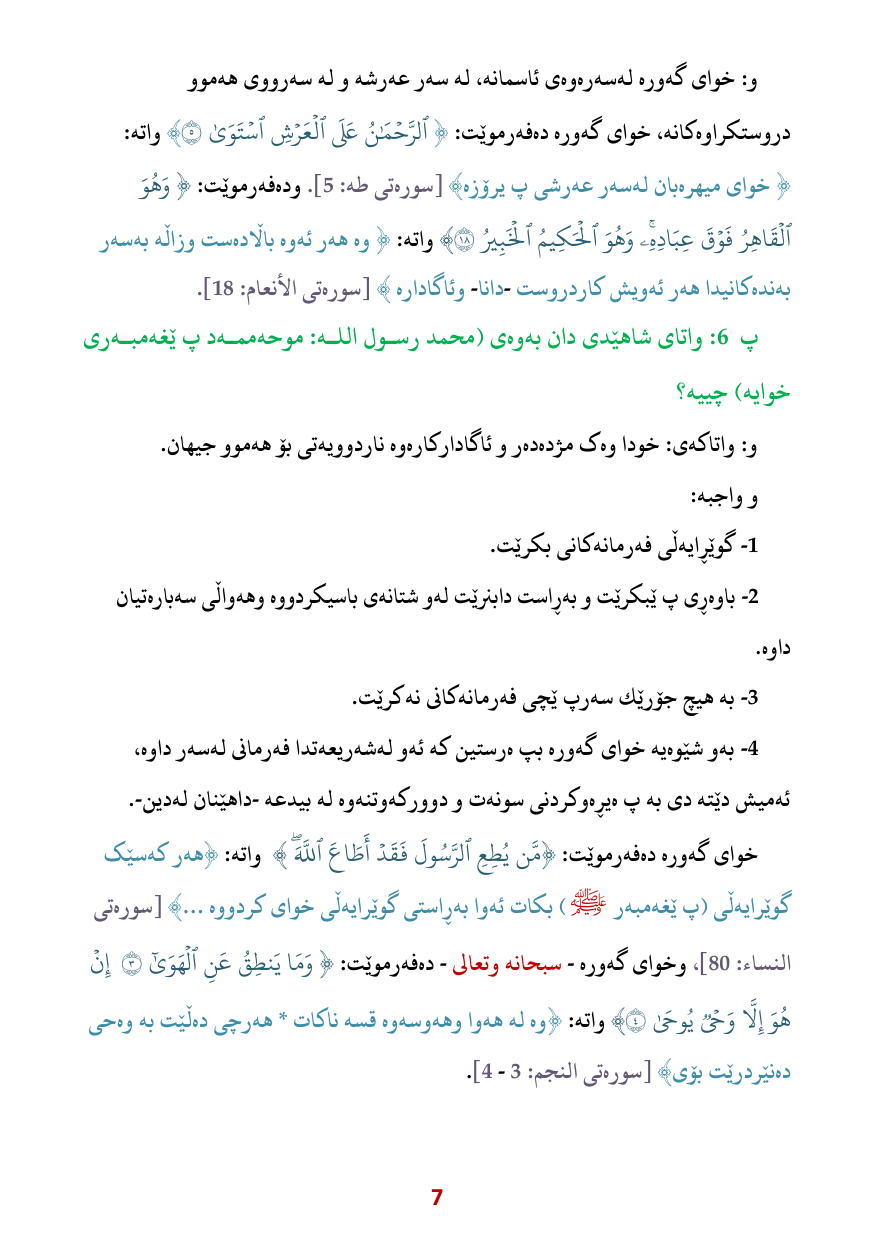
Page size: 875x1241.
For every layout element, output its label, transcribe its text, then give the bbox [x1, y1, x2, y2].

text و: واتاکەی: خودا وەک مژدەدەر و ئاگادارکارەوە ناردوویەتی بۆ هەموو جیهان. [83, 425, 791, 467]
text 4- بەو شێوەیە خواى گەورە بپ ەرستین کە ئەو لەشەریعەتدا فەرمانى لەسەر داوە، ئەمیش دێتە دی بە پ ەیڕەوکردنی سونەت و دوورکەوتنەوە لە بیدعە -داهێنان لەدین-. [83, 729, 791, 822]
text و: خوای گەورە لەسەرەوەى ئاسمانە، لە سەر عەرشە و لە سەرووی هەموو دروستکراوەکانە، خوای گەورە دەفەرموێت: ﴿ ٱلرَّحۡمَٰنُ عَلَى ٱلۡعَرۡشِ ٱسۡتَوَىٰ ٥﴾ واتە: ﴿ خواى ميهرەبان لەسەر عەرشی پ یرۆزە﴾ [سورەتی طه: 5]. ودەفەرموێت: ‎﴿ وَهُوَ ٱلۡقَاهِرُ فَوۡقَ عِبَادِهِۦۚ وَهُوَ ٱلۡحَكِيمُ ٱلۡخَبِيرُ ١٨﴾ ‏واتە: ‎﴿ وە ھەر ئەوە باڵادەست وزاڵە بەسەر بەندەکانیدا ھەر ئەویش کاردروست -دانا- وئاگادارە ﴾‏ [سورەتی الأنعام: 18]. [83, 59, 791, 311]
text 2- باوەڕی پ ێبکرێت و بەڕاست دابنرێت لەو شتانەى باسیکردووە وهەواڵی سەبارەتیان داوە. [83, 577, 791, 670]
text خواى گەورە دەفەرموێت: ﴿مَّن يُطِعِ ٱلرَّسُولَ فَقَدۡ أَطَاعَ ٱللَّهَۖ ﴾ واتە: ﴿ھەر کەسێک گوێرایەڵی (پ ێغەمبەر ﷺ) بکات ئەوا بەڕاستی گوێرایەڵی خوای کردووە ...﴾ [سورەتی النساء: 80]، وخواى گەورە - سبحانه وتعالى - دەفەرموێت: ﴿ وَمَا يَنطِقُ عَنِ ٱلۡهَوَىٰٓ ٣ إِنۡ هُوَ إِلَّا وَحۡيٞ يُوحَىٰ ٤﴾ واتە: ﴿وە لە ھەوا وھەوسەوە قسە ناکات * ھەرچی دەڵێت بە وەحی دەنێردرێت بۆی﴾ [سورەتی النجم: 3 - 4]. [83, 830, 791, 1094]
text 3- بە هیچ جۆرێك سەرپ ێچی فەرمانەکانى نەكرێت. [83, 678, 791, 720]
text و واجبە: [83, 476, 791, 518]
text 1- گوێڕایەڵی فەرمانەکانی بکرێت. [83, 526, 791, 568]
subtitle پ 6: واتای شاهێدی دان بەوەى (محمد رسول الله: موحەممەد پ ێغەمبەری خوایە) چییە؟ [83, 316, 791, 416]
